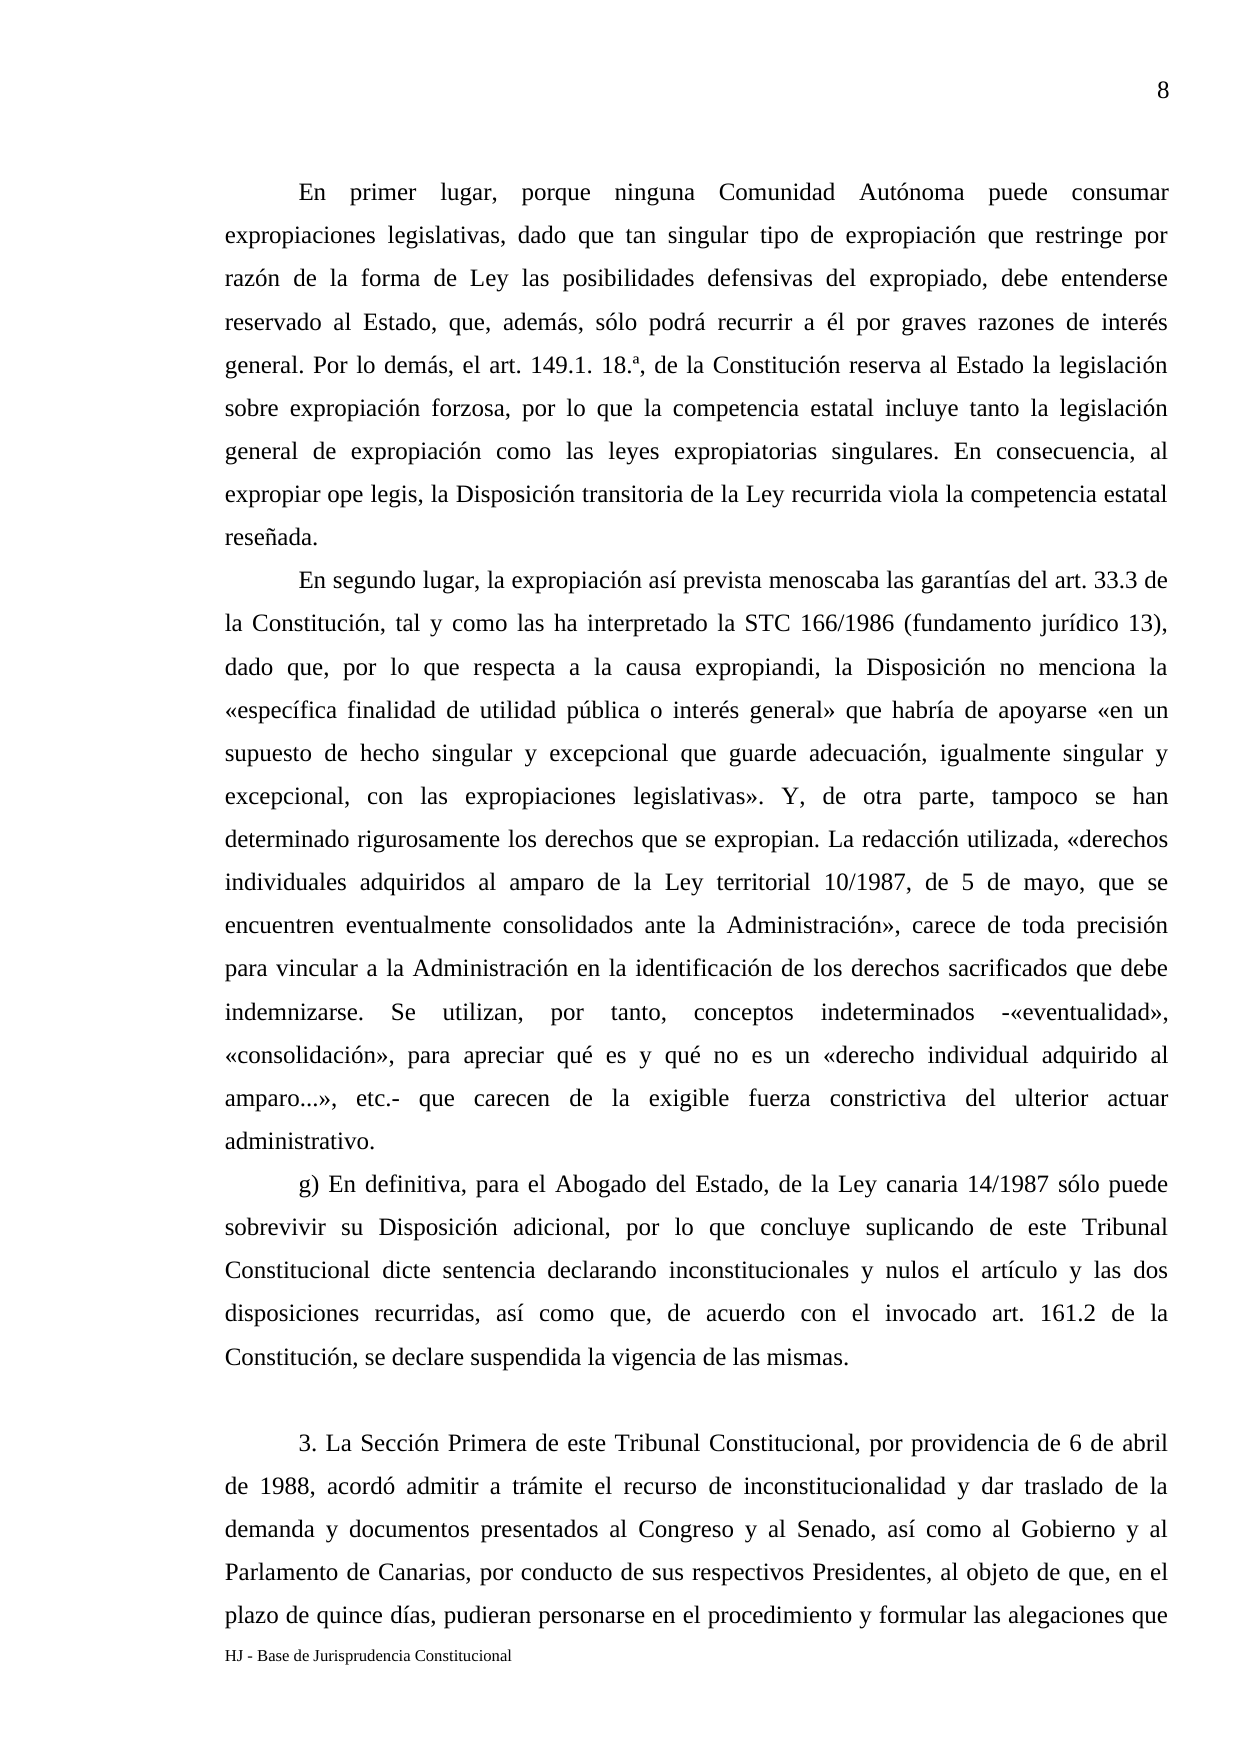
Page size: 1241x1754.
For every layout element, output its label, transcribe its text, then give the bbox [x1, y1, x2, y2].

text g) En definitiva, para el Abogado del Estado, de la Ley canaria 14/1987 sólo puede sobrevivir su Disposición adicional, por lo que concluye suplicando de este Tribunal Constitucional dicte sentencia declarando inconstitucionales y nulos el artículo y las dos disposiciones recurridas, así como que, de acuerdo con el invocado art. 161.2 de la Constitución, se declare suspendida la vigencia de las mismas. [224, 1169, 1169, 1370]
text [224, 1428, 1169, 1629]
text En segundo lugar, la expropiación así prevista menoscaba las garantías del art. 33.3 de la Constitución, tal y como las ha interpretado la STC 166/1986 (fundamento jurídico 13), dado que, por lo que respecta a la causa expropiandi, la Disposición no menciona la «específica finalidad de utilidad pública o interés general» que habría de apoyarse «en un supuesto de hecho singular y excepcional que guarde adecuación, igualmente singular y excepcional, con las expropiaciones legislativas». Y, de otra parte, tampoco se han determinado rigurosamente los derechos que se expropian. La redacción utilizada, «derechos individuales adquiridos al amparo de la Ley territorial 10/1987, de 5 de mayo, que se encuentren eventualmente consolidados ante la Administración», carece de toda precisión para vincular a la Administración en la identificación de los derechos sacrificados que debe indemnizarse. Se utilizan, por tanto, conceptos indeterminados -«eventualidad», «consolidación», para apreciar qué es y qué no es un «derecho individual adquirido al amparo...», etc.- que carecen de la exigible fuerza constrictiva del ulterior actuar administrativo. [224, 565, 1169, 1155]
text En primer lugar, porque ninguna Comunidad Autónoma puede consumar expropiaciones legislativas, dado que tan singular tipo de expropiación que restringe por razón de la forma de Ley las posibilidades defensivas del expropiado, debe entenderse reservado al Estado, que, además, sólo podrá recurrir a él por graves razones de interés general. Por lo demás, el art. 149.1. 18.ª, de la Constitución reserva al Estado la legislación sobre expropiación forzosa, por lo que la competencia estatal incluye tanto la legislación general de expropiación como las leyes expropiatorias singulares. En consecuencia, al expropiar ope legis, la Disposición transitoria de la Ley recurrida viola la competencia estatal reseñada. [224, 177, 1169, 551]
